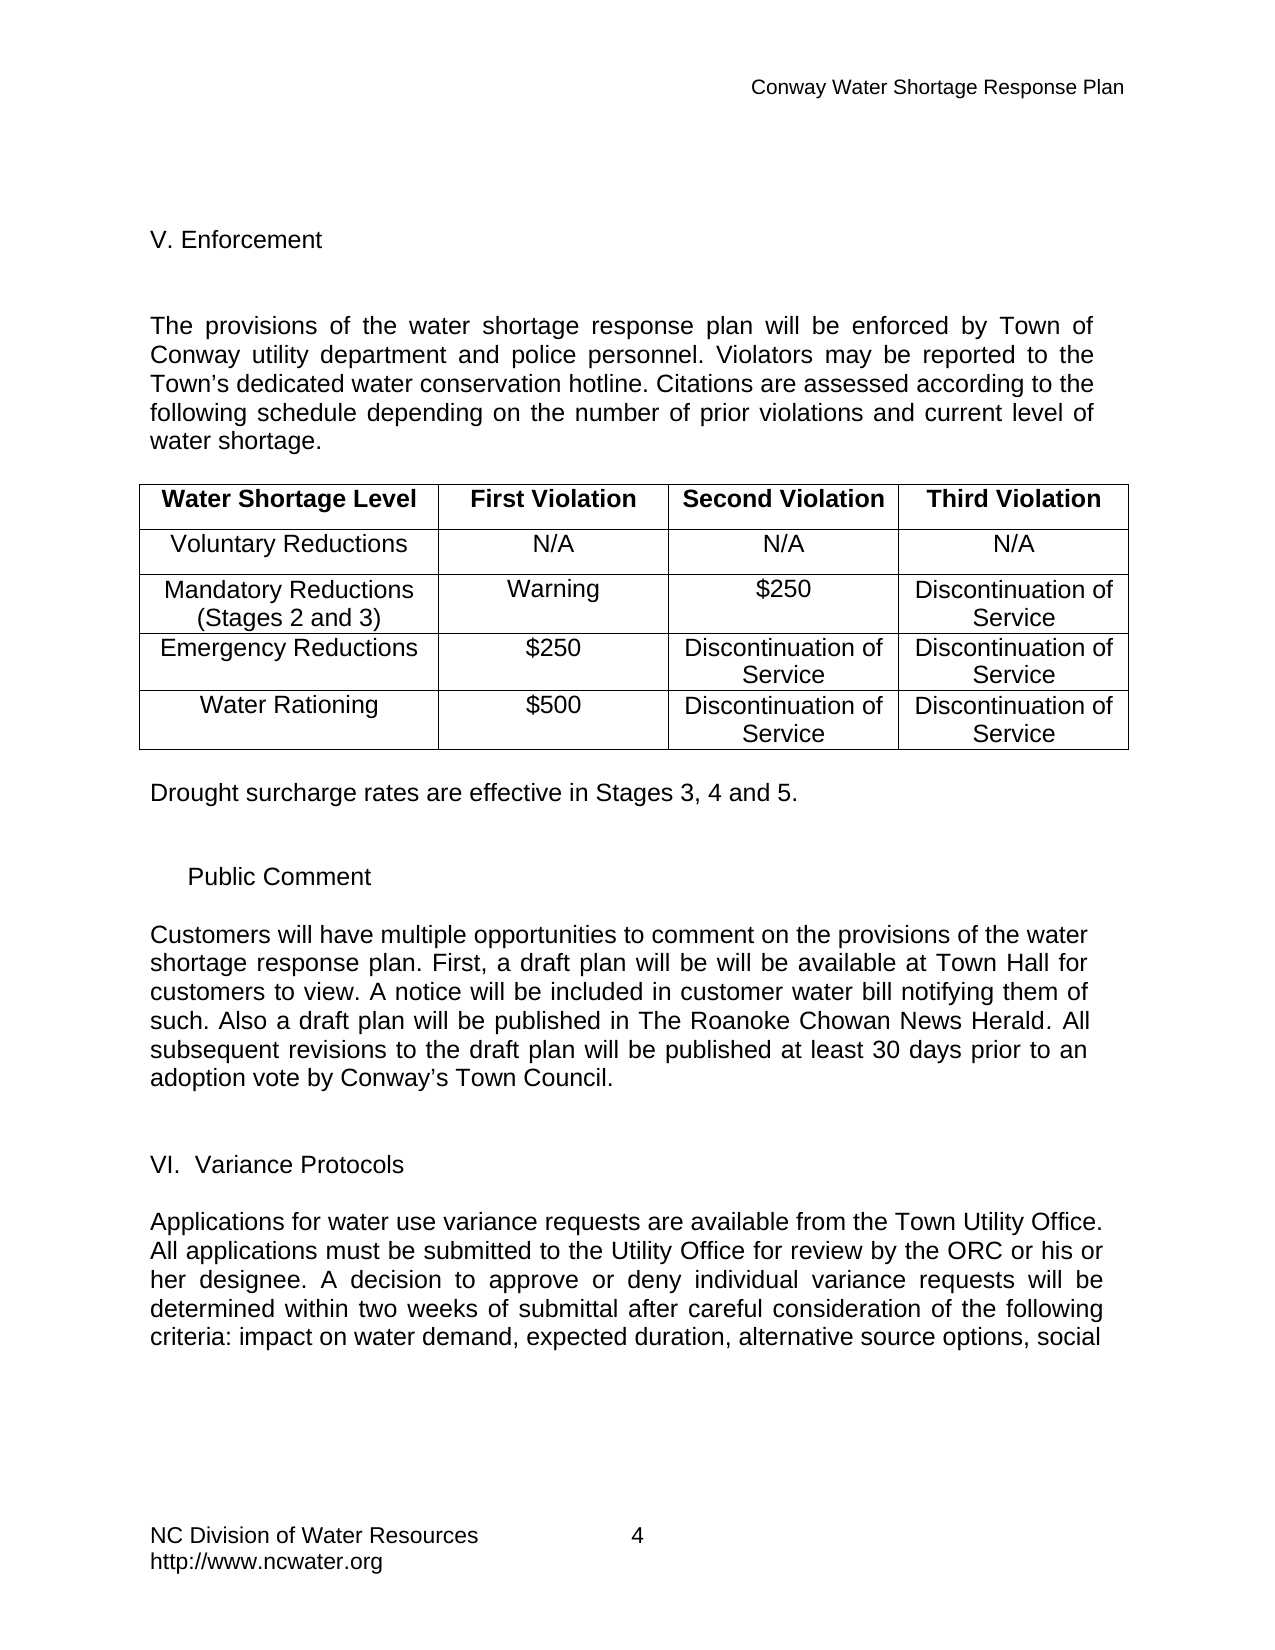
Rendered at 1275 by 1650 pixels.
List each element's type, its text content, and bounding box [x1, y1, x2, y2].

table_cell Discontinuation of Service [899, 634, 1128, 690]
table_cell $500 [439, 691, 668, 749]
table_cell Discontinuation of Service [899, 691, 1128, 749]
table_header Third Violation [899, 485, 1128, 529]
table_cell Warning [439, 575, 668, 633]
table_cell Discontinuation of Service [899, 575, 1128, 633]
table_cell $250 [439, 634, 668, 690]
list Enforcement [150, 225, 1150, 253]
text Applications for water use variance requests are available from the Town Utility Office. All applications must be submitted to the Utility Office for review by the ORC or his or her designee. A decision to approve or deny individual variance requests will be determined within two weeks of submittal after careful consideration of the following criteria: impact on water demand, expected duration, alternative source options, social [150, 1207, 1105, 1351]
table_cell Discontinuation of Service [669, 634, 898, 690]
table_header First Violation [439, 485, 668, 529]
table_cell N/A [439, 530, 668, 574]
table_header Water Shortage Level [140, 485, 438, 529]
list Public Comment [187, 862, 1150, 891]
table_cell Mandatory Reductions (Stages 2 and 3) [140, 575, 438, 633]
text The provisions of the water shortage response plan will be enforced by Town of Conway utility department and police personnel. Violators may be reported to the Town’s dedicated water conservation hotline. Citations are assessed according to the following schedule depending on the number of prior violations and current level of water shortage. [150, 311, 1096, 455]
list Variance Protocols [150, 1150, 1150, 1178]
text Customers will have multiple opportunities to comment on the provisions of the water shortage response plan. First, a draft plan will be will be available at Town Hall for customers to view. A notice will be included in customer water bill notifying them of such. Also a draft plan will be published in The Roanoke Chowan News Herald. All subsequent revisions to the draft plan will be published at least 30 days prior to an adoption vote by Conway’s Town Council. [150, 920, 1090, 1092]
table_cell N/A [899, 530, 1128, 574]
table_cell Water Rationing [140, 691, 438, 749]
table_cell Emergency Reductions [140, 634, 438, 690]
text Drought surcharge rates are effective in Stages 3, 4 and 5. [150, 778, 1150, 807]
table_cell Discontinuation of Service [669, 691, 898, 749]
table_header Second Violation [669, 485, 898, 529]
table_cell $250 [669, 575, 898, 633]
table_cell N/A [669, 530, 898, 574]
table_cell Voluntary Reductions [140, 530, 438, 574]
